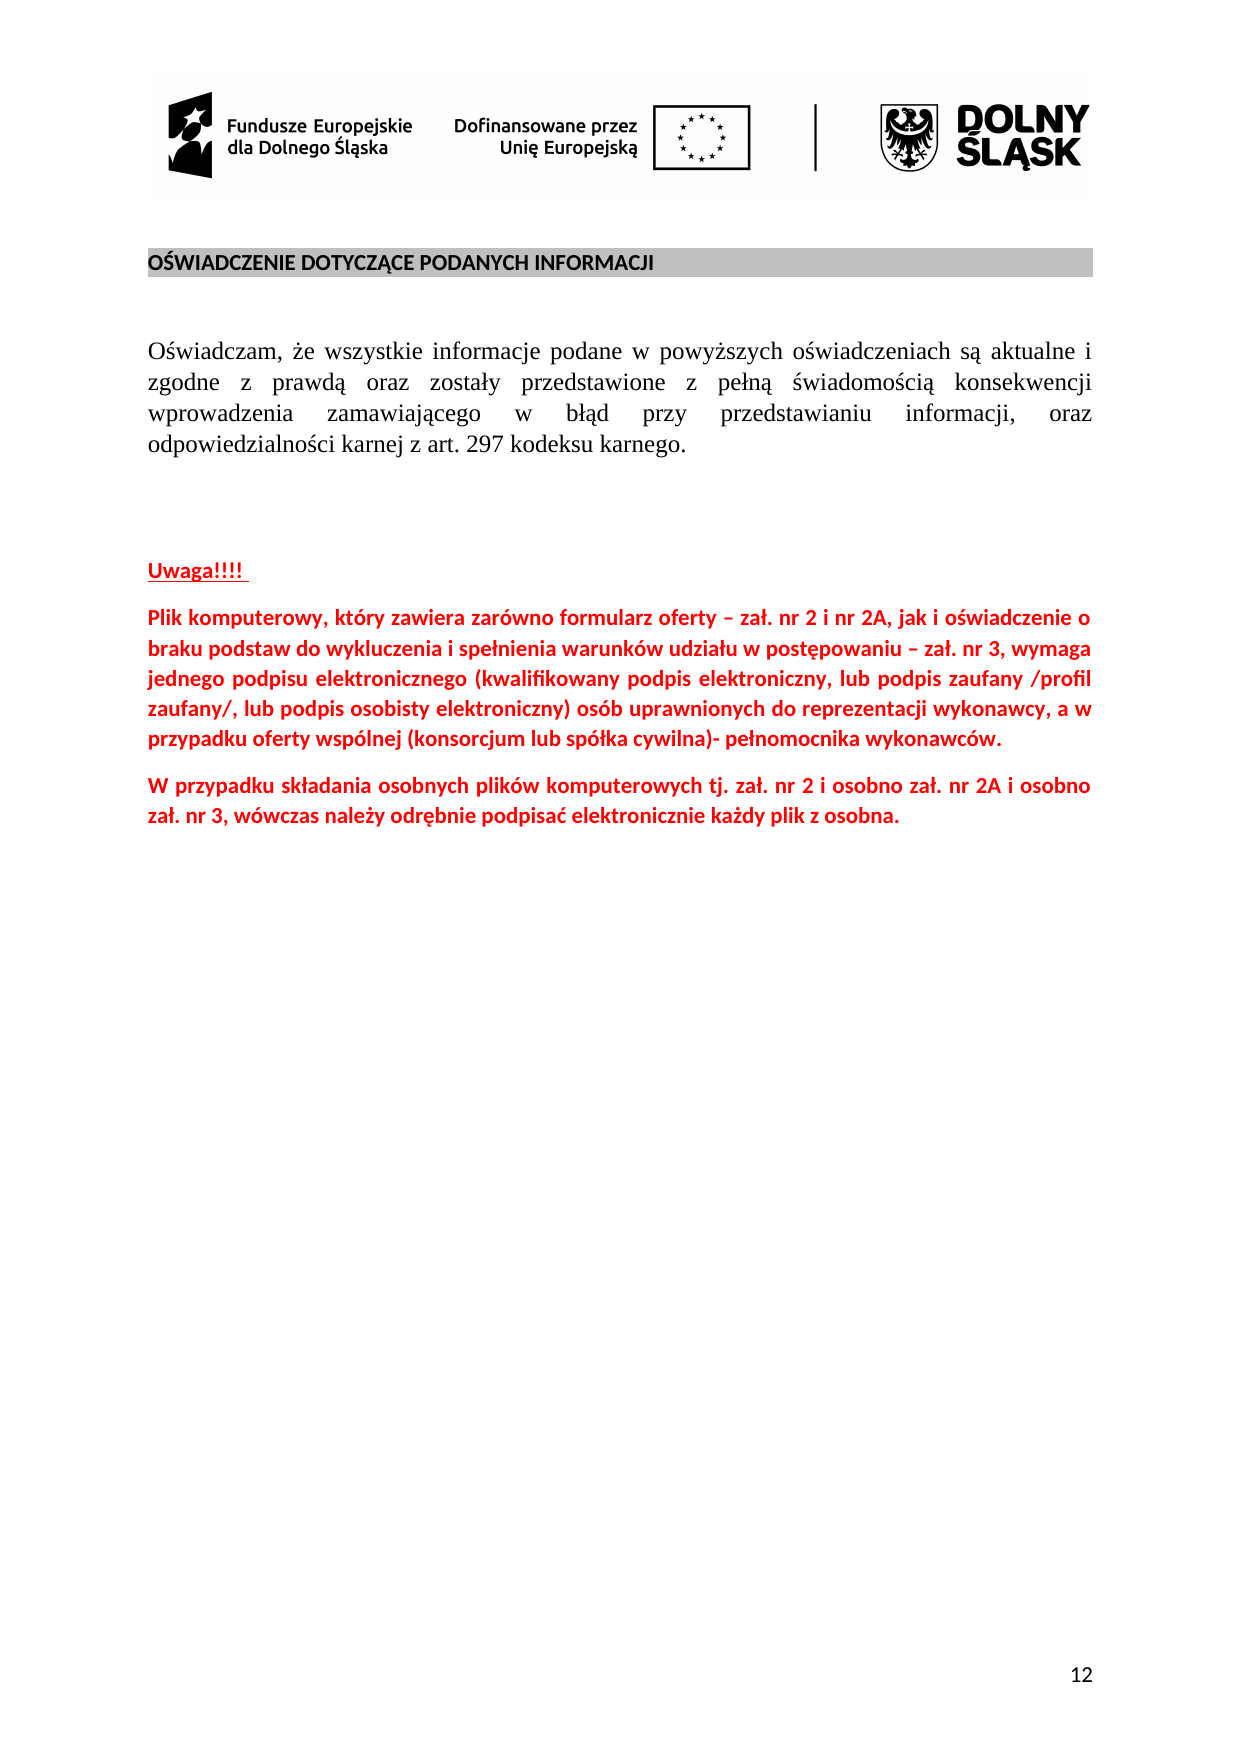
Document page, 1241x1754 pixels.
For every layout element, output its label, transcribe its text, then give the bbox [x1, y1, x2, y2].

text W przypadku składania osobnych plików komputerowych tj. zał. nr 2 i osobno zał. nr 2A i osobno zał. nr 3, wówczas należy odrębnie podpisać elektronicznie każdy plik z osobna. [148, 771, 1093, 829]
text Plik komputerowy, który zawiera zarówno formularz oferty – zał. nr 2 i nr 2A, jak i oświadczenie o braku podstaw do wykluczenia i spełnienia warunków udziału w postępowaniu – zał. nr 3, wymaga jednego podpisu elektronicznego (kwalifikowany podpis elektroniczny, lub podpis zaufany /profil zaufany/, lub podpis osobisty elektroniczny) osób uprawnionych do reprezentacji wykonawcy, a w przypadku oferty wspólnej (konsorcjum lub spółka cywilna)- pełnomocnika wykonawców. [148, 603, 1093, 752]
picture [147, 70, 1090, 200]
text Oświadczam, że wszystkie informacje podane w powyższych oświadczeniach są aktualne i zgodne z prawdą oraz zostały przedstawione z pełną świadomością konsekwencji wprowadzenia zamawiającego w błąd przy przedstawianiu informacji, oraz odpowiedzialności karnej z art. 297 kodeksu karnego. [148, 336, 1093, 458]
text OŚWIADCZENIE DOTYCZĄCE PODANYCH INFORMACJI [148, 248, 1093, 277]
text Uwaga!!!! [148, 557, 1093, 585]
